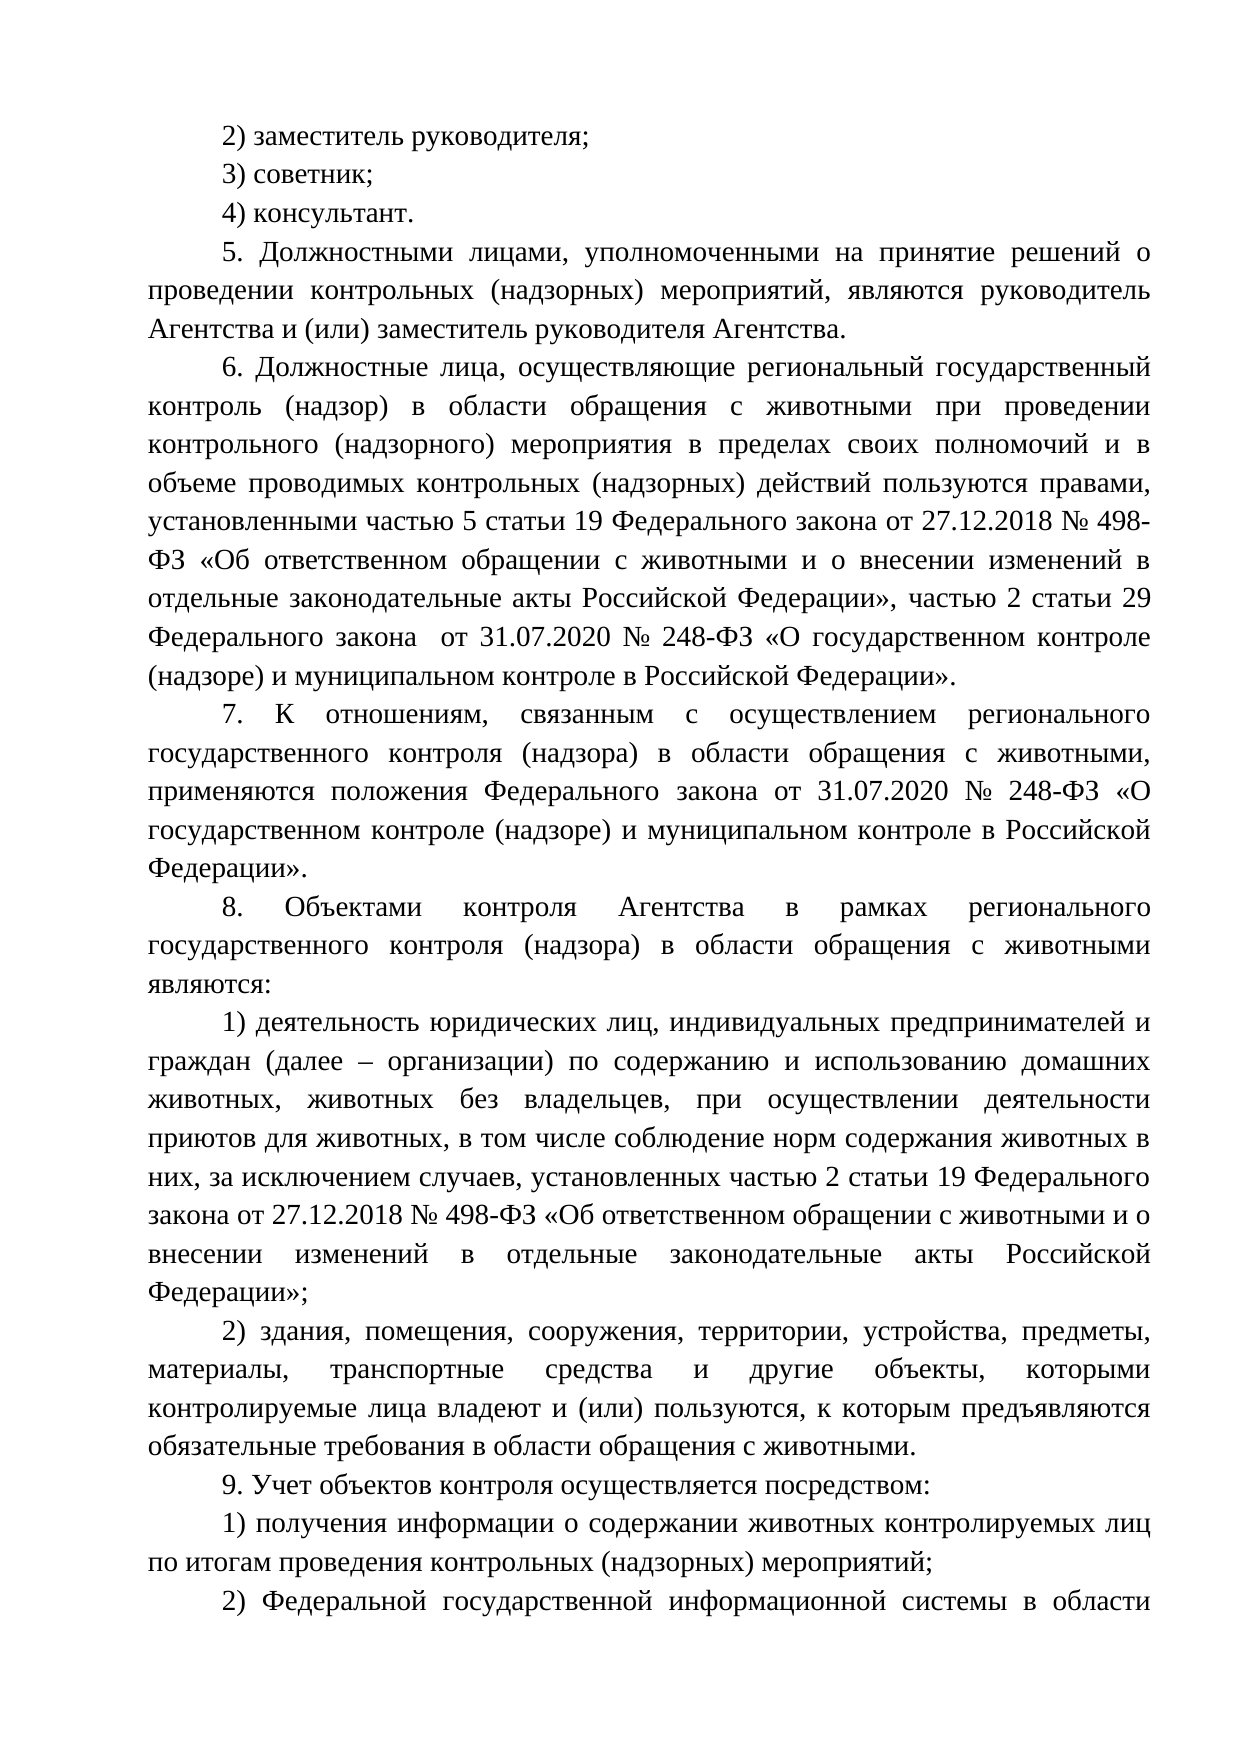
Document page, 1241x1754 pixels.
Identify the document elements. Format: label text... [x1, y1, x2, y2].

text 5. Должностными лицами, уполномоченными на принятие решений о проведении контрольных (надзорных) мероприятий, являются руководитель Агентства и (или) заместитель руководителя Агентства. [148, 234, 1152, 344]
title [148, 1583, 1152, 1616]
title 9. Учет объектов контроля осуществляется посредством: [148, 1467, 1152, 1501]
text 6. Должностные лица, осуществляющие региональный государственный контроль (надзор) в области обращения с животными при проведении контрольного (надзорного) мероприятия в пределах своих полномочий и в объеме проводимых контрольных (надзорных) действий пользуются правами, установленными частью 5 статьи 19 Федерального закона от 27.12.2018 № 498-ФЗ «Об ответственном обращении с животными и о внесении изменений в отдельные законодательные акты Российской Федерации», частью 2 статьи 29 Федерального закона от 31.07.2020 № 248-ФЗ «О государственном контроле (надзоре) и муниципальном контроле в Российской Федерации». [148, 349, 1152, 691]
text 4) консультант. [148, 195, 1152, 229]
title 2) здания, помещения, сооружения, территории, устройства, предметы, материалы, транспортные средства и другие объекты, которыми контролируемые лица владеют и (или) пользуются, к которым предъявляются обязательные требования в области обращения с животными. [148, 1313, 1152, 1462]
text 7. К отношениям, связанным с осуществлением регионального государственного контроля (надзора) в области обращения с животными, применяются положения Федерального закона от 31.07.2020 № 248-ФЗ «О государственном контроле (надзоре) и муниципальном контроле в Российской Федерации». [148, 696, 1152, 884]
text 3) советник; [148, 157, 1152, 190]
title 8. Объектами контроля Агентства в рамках регионального государственного контроля (надзора) в области обращения с животными являются: [148, 889, 1152, 999]
text 2) заместитель руководителя; [148, 118, 1152, 152]
title 1) получения информации о содержании животных контролируемых лиц по итогам проведения контрольных (надзорных) мероприятий; [148, 1506, 1152, 1578]
title 1) деятельность юридических лиц, индивидуальных предпринимателей и граждан (далее – организации) по содержанию и использованию домашних животных, животных без владельцев, при осуществлении деятельности приютов для животных, в том числе соблюдение норм содержания животных в них, за исключением случаев, установленных частью 2 статьи 19 Федерального закона от 27.12.2018 № 498-ФЗ «Об ответственном обращении с животными и о внесении изменений в отдельные законодательные акты Российской Федерации»; [148, 1004, 1152, 1308]
